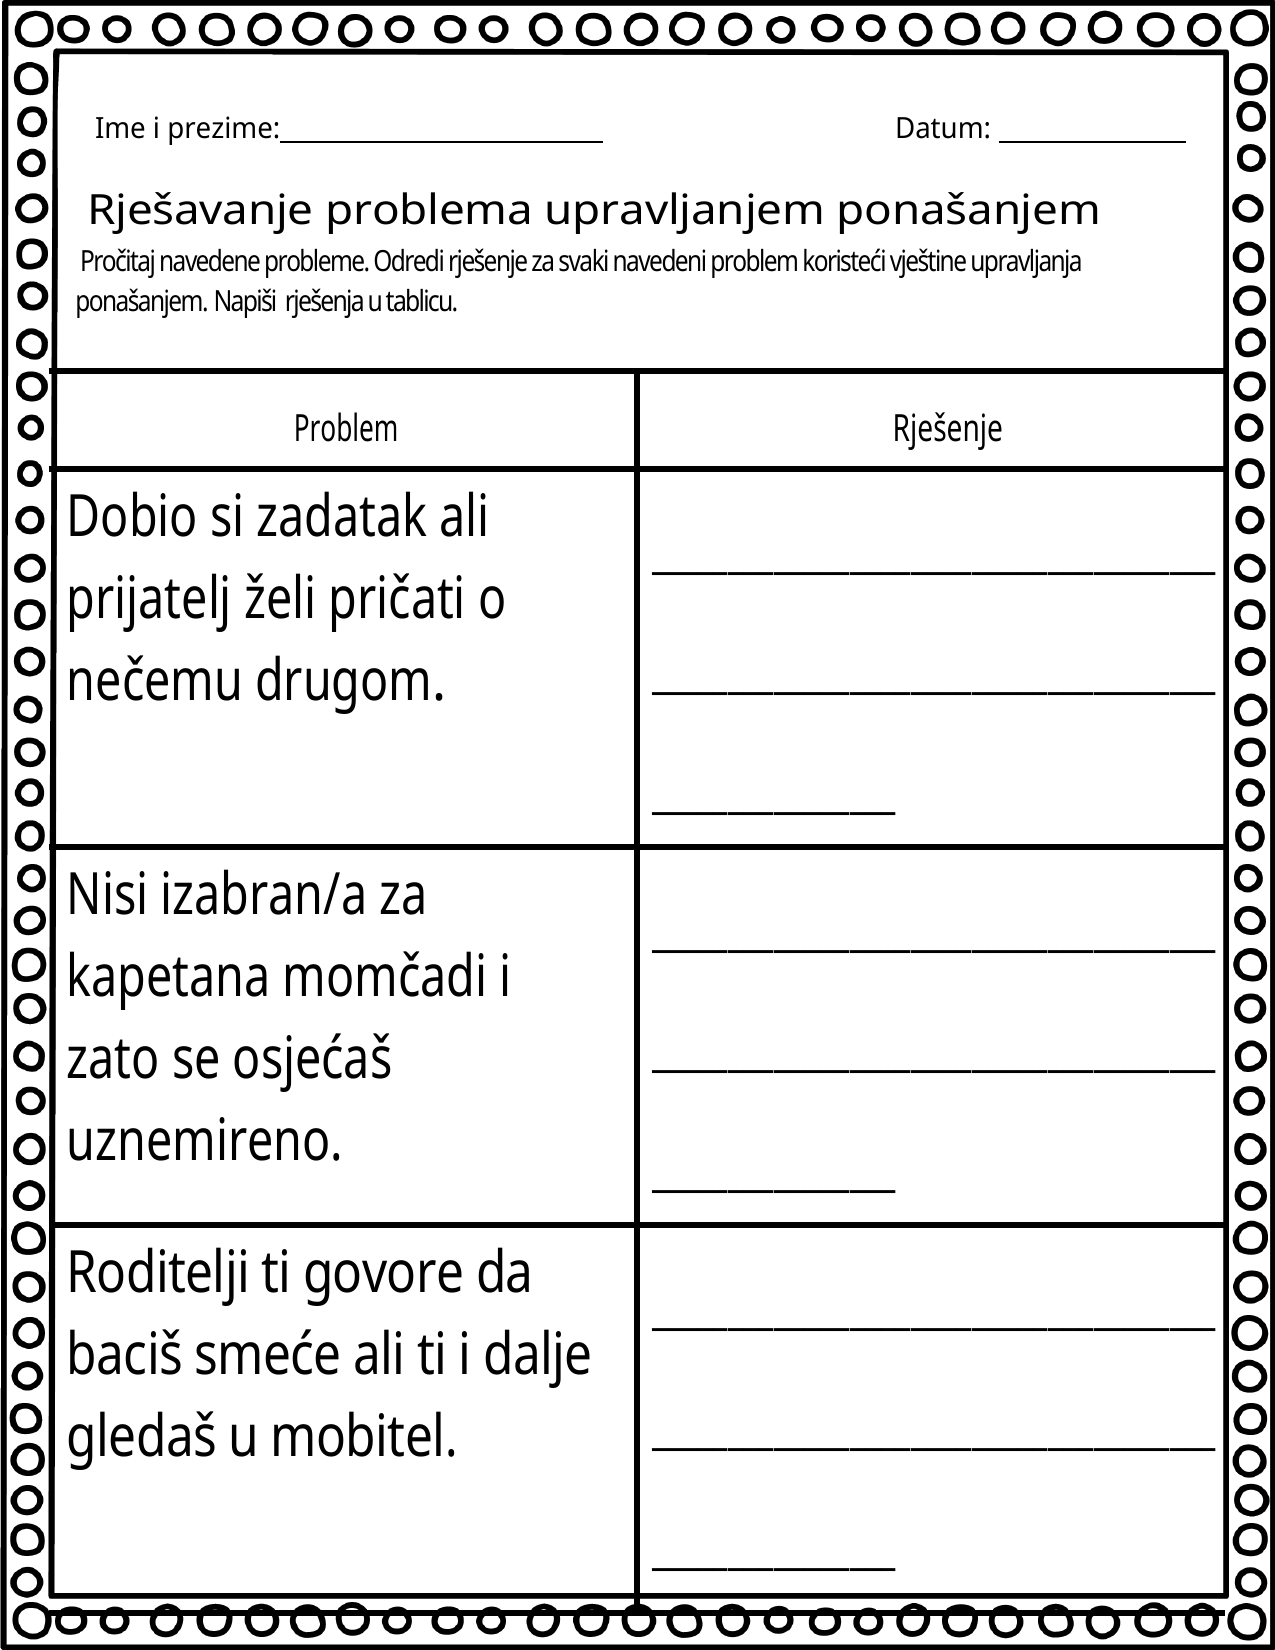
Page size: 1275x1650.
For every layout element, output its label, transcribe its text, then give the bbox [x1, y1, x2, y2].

picture [0, 0, 1275, 1650]
table_header Problem [49, 374, 634, 466]
table_header Rješenje [640, 374, 1225, 466]
text Pročitaj navedene probleme. Odredi rješenje za svaki navedeni problem koristeći vještine upravljanja ponašanjem. Napiši rješenja u tablicu. [75, 240, 1212, 320]
table_cell Dobio si zadatak ali prijatelj želi pričati o nečemu drugom. [49, 472, 634, 844]
table_cell __________________________________________________________________________________________ [640, 472, 1225, 844]
table_cell Roditelji ti govore da baciš smeće ali ti i dalje gledaš u mobitel. [49, 1228, 634, 1610]
table_cell __________________________________________________________________________________________ [640, 850, 1225, 1222]
text Ime i prezime: Datum: [95, 108, 1275, 147]
table_cell __________________________________________________________________________________________ [640, 1228, 1225, 1610]
table_cell Nisi izabran/a za kapetana momčadi i zato se osjećaš uznemireno. [49, 850, 634, 1222]
text Rješavanje problema upravljanjem ponašanjem [75, 164, 1275, 240]
